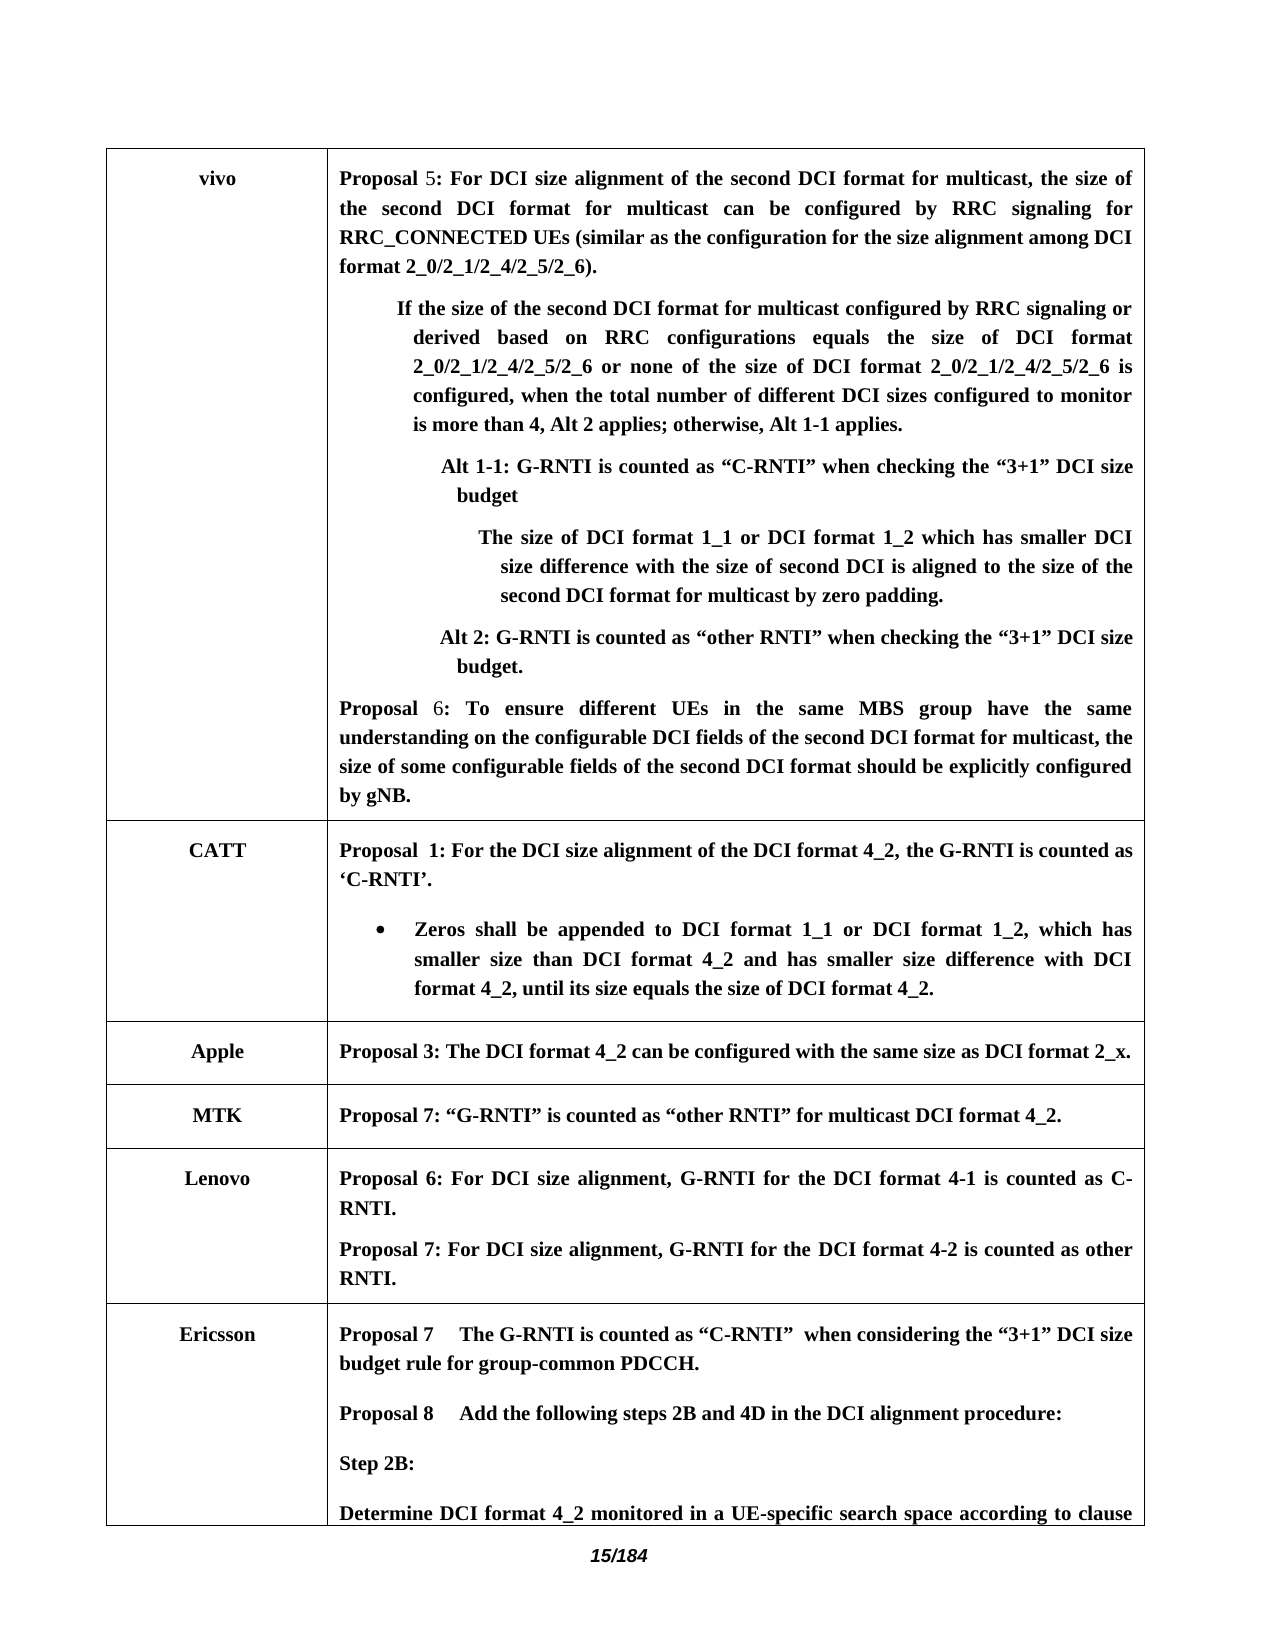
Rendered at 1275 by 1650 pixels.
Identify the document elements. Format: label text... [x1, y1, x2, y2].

table_cell vivo [107, 149, 327, 819]
table_cell Proposal 6: For DCI size alignment, G-RNTI for the DCI format 4-1 is counted as C-RNTI. Proposal 7: For DCI size alignment, G-RNTI for the DCI format 4-2 is counted as other RNTI. [328, 1149, 1144, 1303]
table_cell Proposal 3: The DCI format 4_2 can be configured with the same size as DCI format 2_x. [328, 1022, 1144, 1084]
table_cell Ericsson [107, 1304, 327, 1525]
table_cell CATT [107, 821, 327, 1021]
table_cell Proposal 1: For the DCI size alignment of the DCI format 4_2, the G-RNTI is counted as ‘C-RNTI’. Zeros shall be appended to DCI format 1_1 or DCI format 1_2, which has smaller size than DCI format 4_2 and has smaller size difference with DCI format 4_2, until its size equals the size of DCI format 4_2. [328, 821, 1144, 1021]
table_cell MTK [107, 1085, 327, 1148]
table_cell Apple [107, 1022, 327, 1084]
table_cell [328, 1304, 1144, 1525]
table_cell Lenovo [107, 1149, 327, 1303]
table_cell Proposal 7: For DCI size alignment of the second DCI format for multicast, the size of the second DCI format for multicast can be configured by RRC signaling for RRC_CONNECTED UEs (similar as the configuration for the size alignment among DCI format 2_0/2_1/2_4/2_5/2_6).  If the size of the second DCI format for multicast configured by RRC signaling or derived based on RRC configurations equals the size of DCI format 2_0/2_1/2_4/2_5/2_6 or none of the size of DCI format 2_0/2_1/2_4/2_5/2_6 is configured, when the total number of different DCI sizes configured to monitor is more than 4, Alt 2 applies; otherwise, Alt 1-1 applies.  Alt 1-1: G-RNTI is counted as “C-RNTI” when checking the “3+1” DCI size budget  The size of DCI format 1_1 or DCI format 1_2 which has smaller DCI size difference with the size of second DCI is aligned to the size of the second DCI format for multicast by zero padding.  Alt 2: G-RNTI is counted as “other RNTI” when checking the “3+1” DCI size budget. Proposal 8: To ensure different UEs in the same MBS group have the same understanding on the configurable DCI fields of the second DCI format for multicast, the size of some configurable fields of the second DCI format should be explicitly configured by gNB. [328, 149, 1144, 819]
